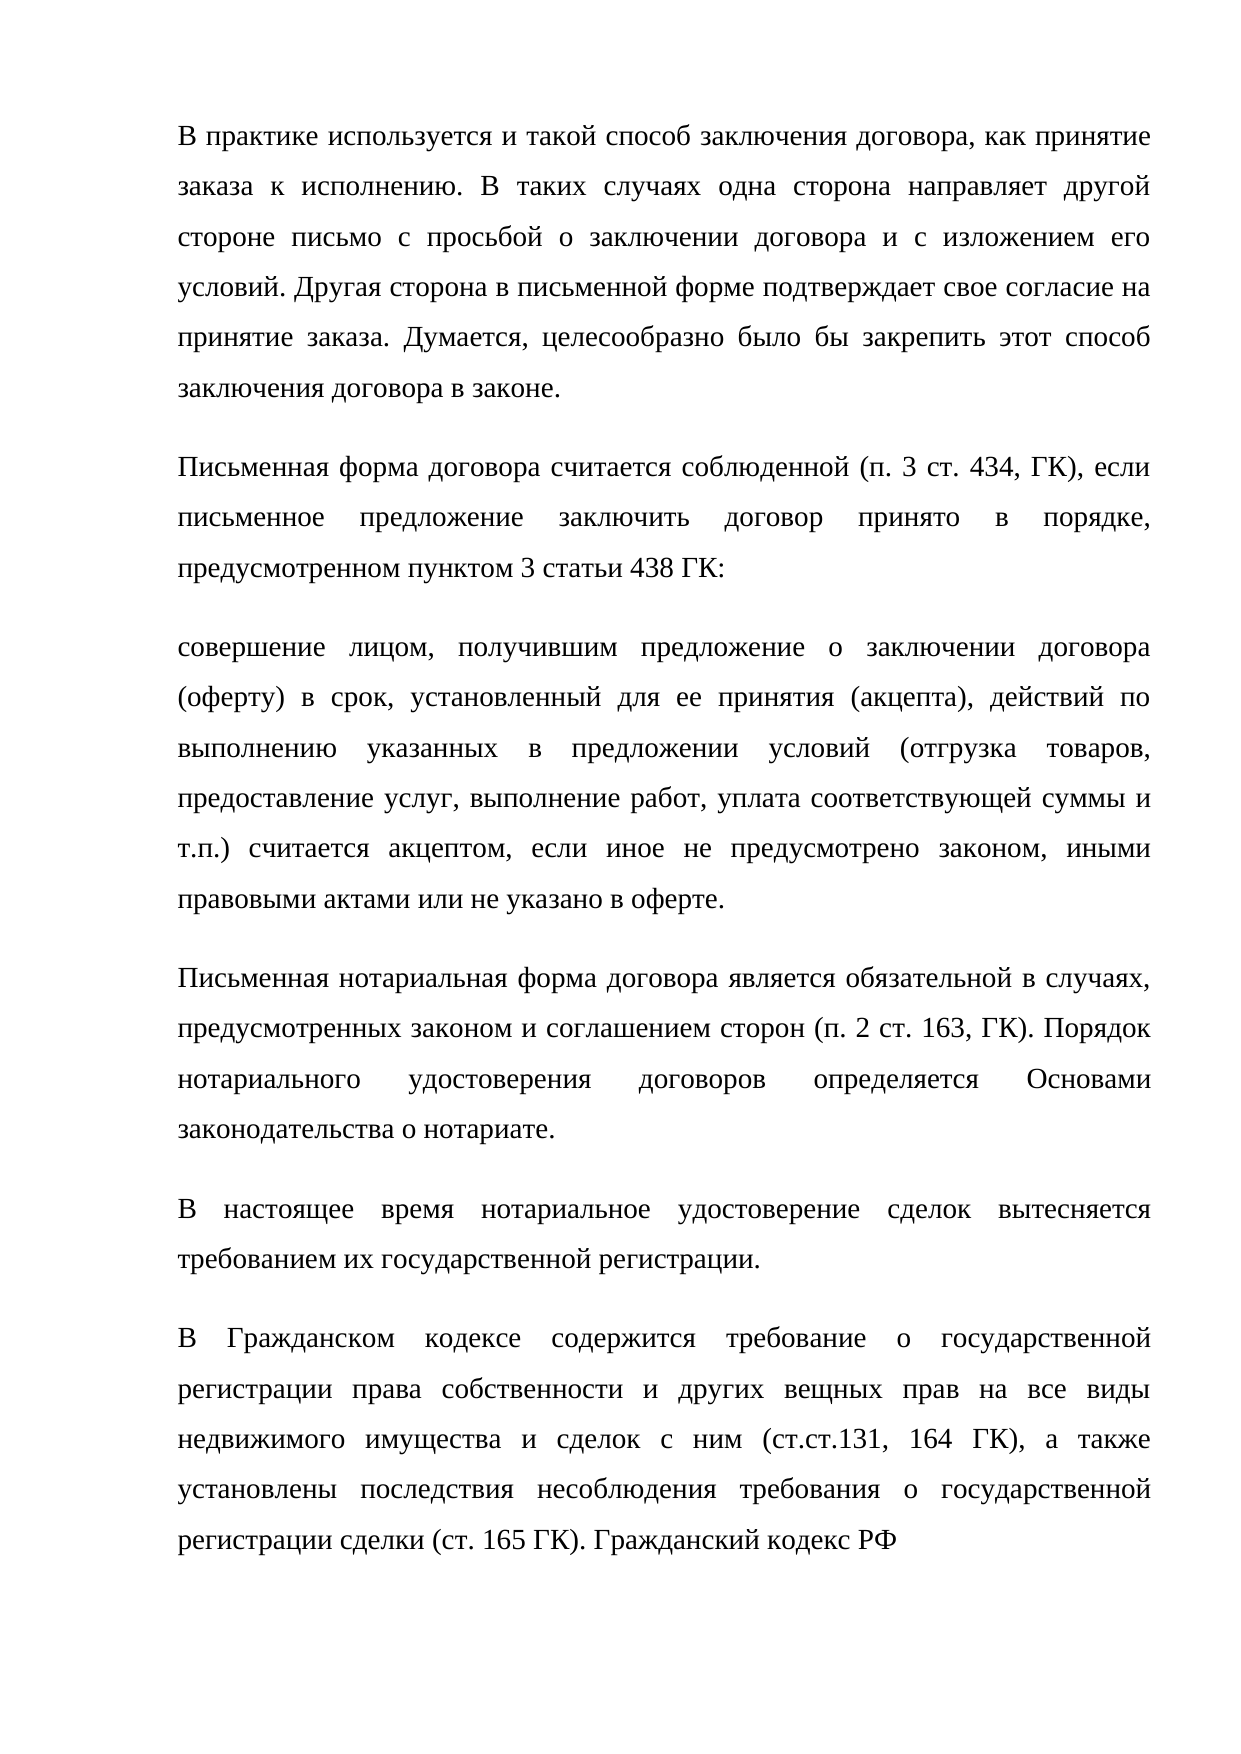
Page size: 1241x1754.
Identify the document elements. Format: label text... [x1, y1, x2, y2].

text В практике используется и такой способ заключения договора, как принятие заказа к исполнению. В таких случаях одна сторона направляет другой стороне письмо с просьбой о заключении договора и с изложением его условий. Другая сторона в письменной форме подтверждает свое согласие на принятие заказа. Думается, целесообразно было бы закрепить этот способ заключения договора в законе. [177, 118, 1152, 403]
text В настоящее время нотариальное удостоверение сделок вытесняется требованием их государственной регистрации. [177, 1191, 1152, 1274]
text В Гражданском кодексе содержится требование о государственной регистрации права собственности и других вещных прав на все виды недвижимого имущества и сделок с ним (ст.ст.131, 164 ГК), а также установлены последствия несоблюдения требования о государственной регистрации сделки (ст. 165 ГК). Гражданский кодекс РФ [177, 1321, 1152, 1555]
text совершение лицом, получившим предложение о заключении договора (оферту) в срок, установленный для ее принятия (акцепта), действий по выполнению указанных в предложении условий (отгрузка товаров, предоставление услуг, выполнение работ, уплата соответствующей суммы и т.п.) считается акцептом, если иное не предусмотрено законом, иными правовыми актами или не указано в оферте. [177, 629, 1152, 914]
text Письменная нотариальная форма договора является обязательной в случаях, предусмотренных законом и соглашением сторон (п. 2 ст. 163, ГК). Порядок нотариального удостоверения договоров определяется Основами законодательства о нотариате. [177, 960, 1152, 1145]
text Письменная форма договора считается соблюденной (п. 3 ст. 434, ГК), если письменное предложение заключить договор принято в порядке, предусмотренном пунктом 3 статьи 438 ГК: [177, 449, 1152, 583]
